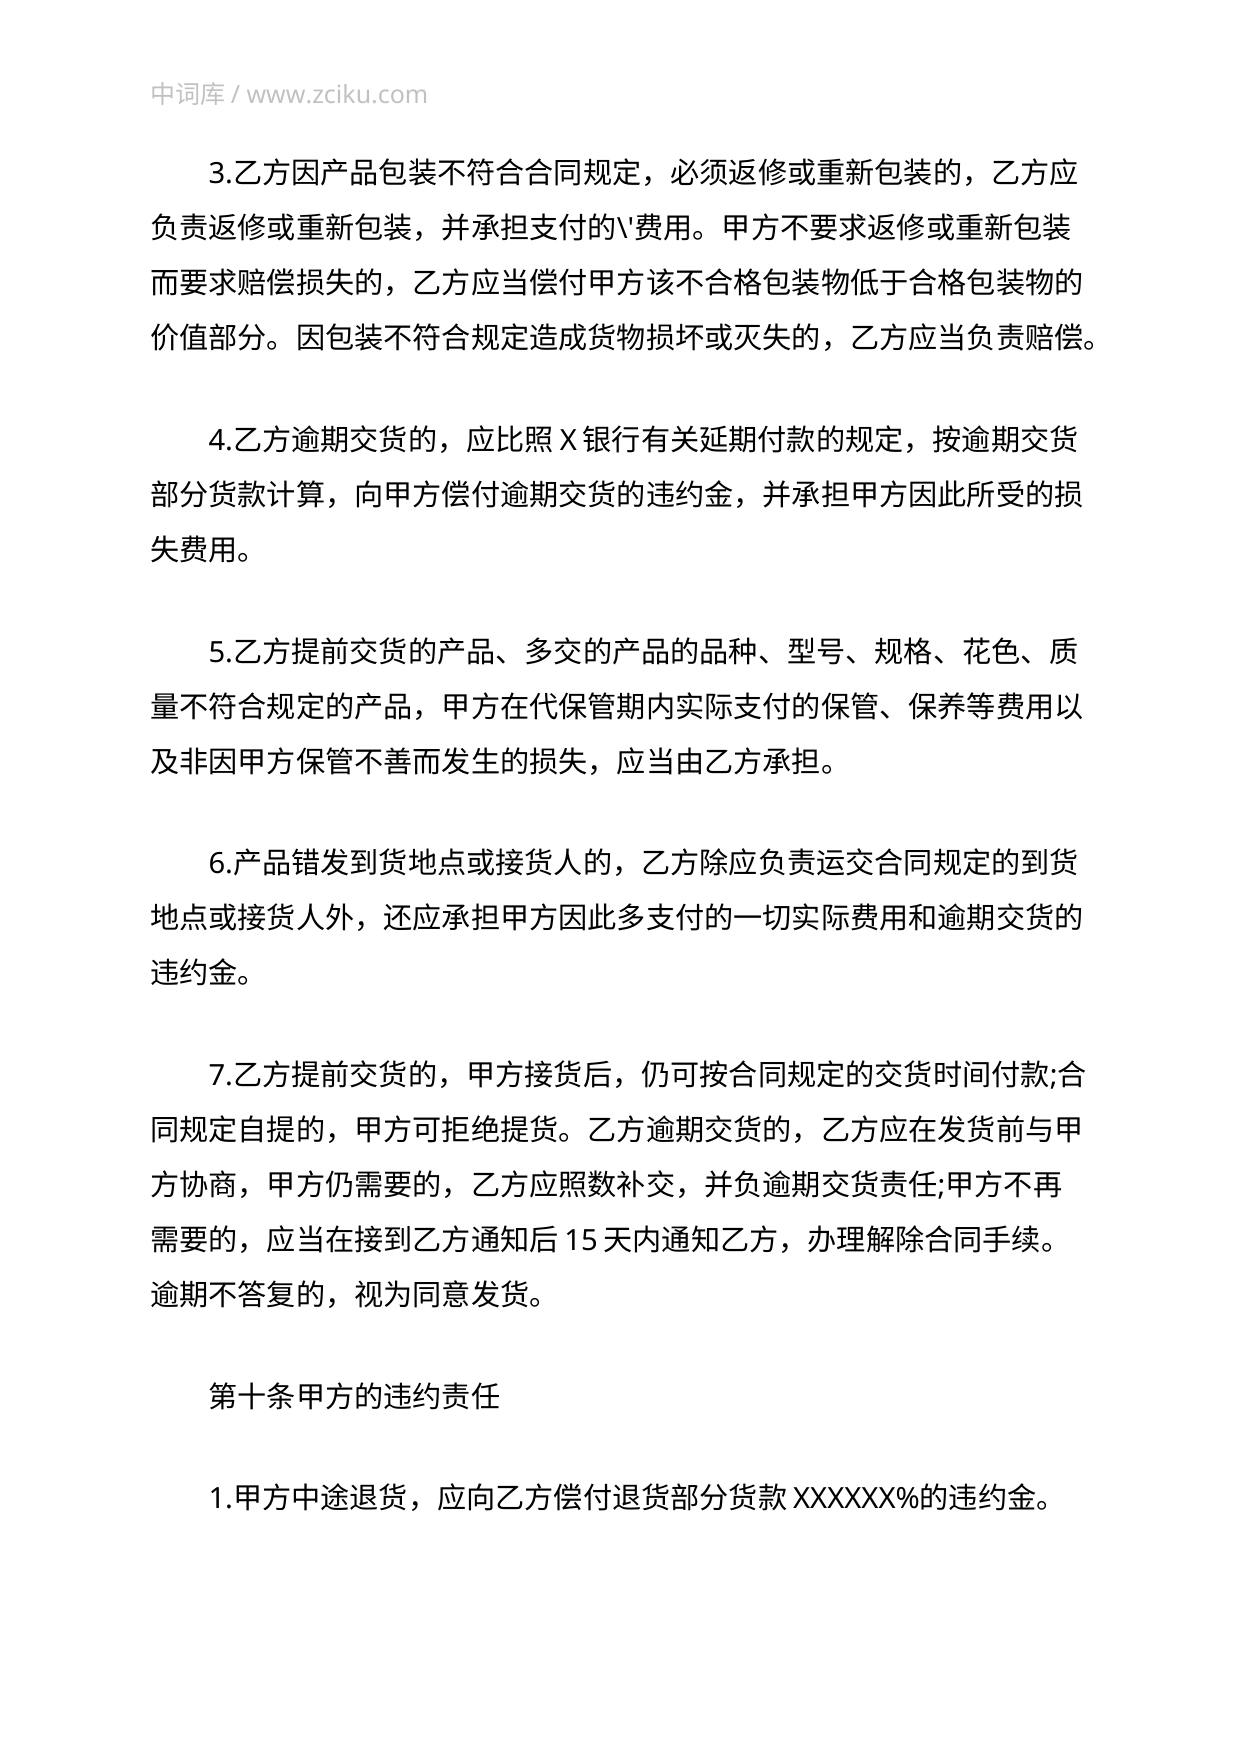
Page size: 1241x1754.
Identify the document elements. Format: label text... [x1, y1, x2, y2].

text 7.乙方提前交货的，甲方接货后，仍可按合同规定的交货时间付款;合同规定自提的，甲方可拒绝提货。乙方逾期交货的，乙方应在发货前与甲方协商，甲方仍需要的，乙方应照数补交，并负逾期交货责任;甲方不再需要的，应当在接到乙方通知后15天内通知乙方，办理解除合同手续。逾期不答复的，视为同意发货。 [150, 1052, 1090, 1314]
text 6.产品错发到货地点或接货人的，乙方除应负责运交合同规定的到货地点或接货人外，还应承担甲方因此多支付的一切实际费用和逾期交货的违约金。 [150, 840, 1090, 992]
text 4.乙方逾期交货的，应比照X银行有关延期付款的规定，按逾期交货部分货款计算，向甲方偿付逾期交货的违约金，并承担甲方因此所受的损失费用。 [150, 417, 1090, 569]
text 5.乙方提前交货的产品、多交的产品的品种、型号、规格、花色、质量不符合规定的产品，甲方在代保管期内实际支付的保管、保养等费用以及非因甲方保管不善而发生的损失，应当由乙方承担。 [150, 628, 1090, 781]
text 第十条甲方的违约责任 [150, 1373, 1090, 1416]
text 1.甲方中途退货，应向乙方偿付退货部分货款XXXXXX%的违约金。 [150, 1475, 1090, 1517]
text 3.乙方因产品包装不符合合同规定，必须返修或重新包装的，乙方应负责返修或重新包装，并承担支付的\'费用。甲方不要求返修或重新包装而要求赔偿损失的，乙方应当偿付甲方该不合格包装物低于合格包装物的价值部分。因包装不符合规定造成货物损坏或灭失的，乙方应当负责赔偿。 [150, 150, 1090, 357]
